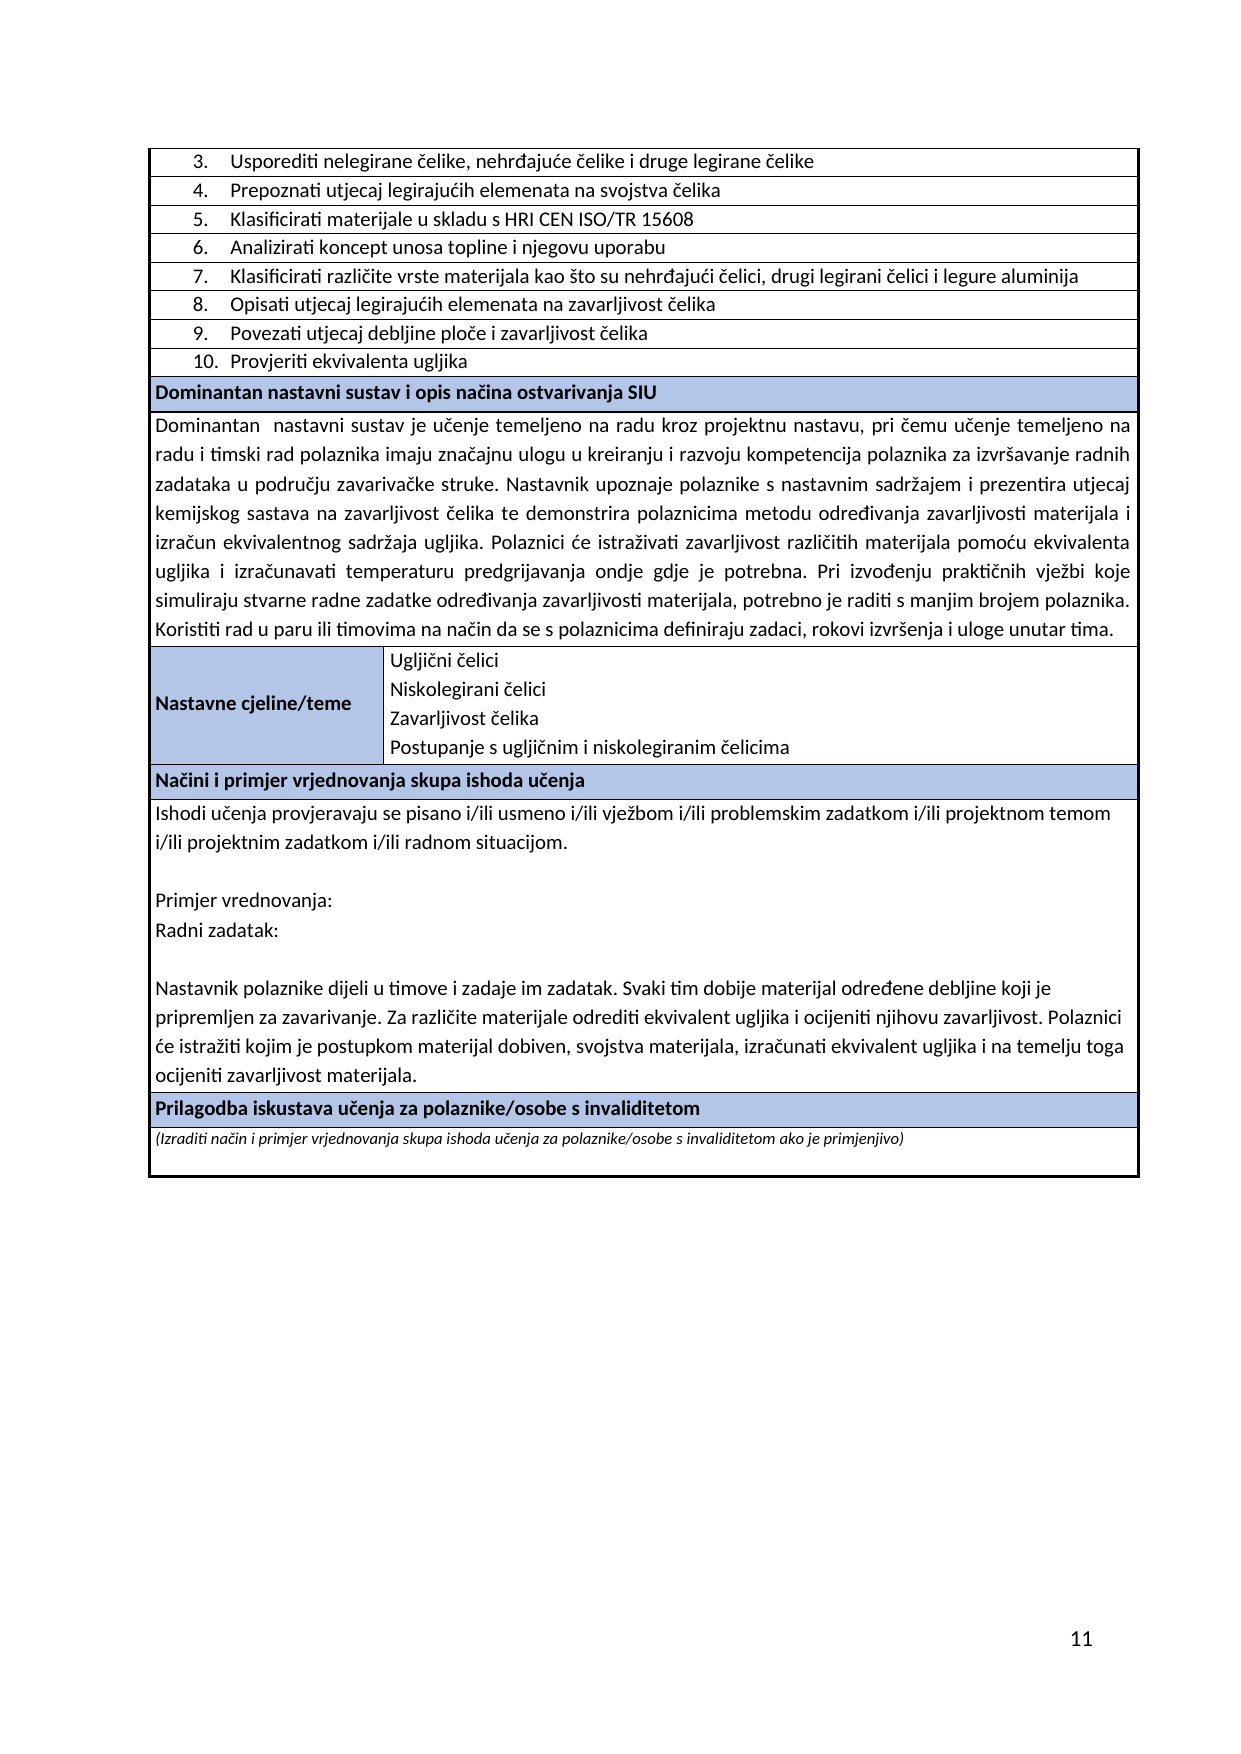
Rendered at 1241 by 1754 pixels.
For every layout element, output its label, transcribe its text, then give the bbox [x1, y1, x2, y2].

table_cell Nastavne cjeline/teme [151, 647, 383, 764]
table_cell Prilagodba iskustava učenja za polaznike/osobe s invaliditetom [151, 1093, 1137, 1127]
table_cell (Izraditi način i primjer vrjednovanja skupa ishoda učenja za polaznike/osobe s invaliditetom ako je primjenjivo) [151, 1128, 1137, 1175]
table_cell Ugljični čelici Niskolegirani čelici Zavarljivost čelika Postupanje s ugljičnim i niskolegiranim čelicima [384, 647, 1137, 764]
table_cell Dominantan nastavni sustav je učenje temeljeno na radu kroz projektnu nastavu, pri čemu učenje temeljeno na radu i timski rad polaznika imaju značajnu ulogu u kreiranju i razvoju kompetencija polaznika za izvršavanje radnih zadataka u području zavarivačke struke. Nastavnik upoznaje polaznike s nastavnim sadržajem i prezentira utjecaj kemijskog sastava na zavarljivost čelika te demonstrira polaznicima metodu određivanja zavarljivosti materijala i izračun ekvivalentnog sadržaja ugljika. Polaznici će istraživati zavarljivost različitih materijala pomoću ekvivalenta ugljika i izračunavati temperaturu predgrijavanja ondje gdje je potrebna. Pri izvođenju praktičnih vježbi koje simuliraju stvarne radne zadatke određivanja zavarljivosti materijala, potrebno je raditi s manjim brojem polaznika. Koristiti rad u paru ili timovima na način da se s polaznicima definiraju zadaci, rokovi izvršenja i uloge unutar tima. [151, 413, 1137, 646]
table_cell Povezati utjecaj debljine ploče i zavarljivost čelika [151, 320, 1137, 347]
table_cell Opisati utjecaj legirajućih elemenata na zavarljivost čelika [151, 291, 1137, 319]
table_cell Klasificirati materijale u skladu s HRI CEN ISO/TR 15608 [151, 206, 1137, 233]
table_cell Provjeriti ekvivalenta ugljika [151, 349, 1137, 376]
table_cell Klasificirati različite vrste materijala kao što su nehrđajući čelici, drugi legirani čelici i legure aluminija [151, 263, 1137, 290]
table_cell Prepoznati utjecaj legirajućih elemenata na svojstva čelika [151, 177, 1137, 205]
table_cell Ishodi učenja provjeravaju se pisano i/ili usmeno i/ili vježbom i/ili problemskim zadatkom i/ili projektnom temom i/ili projektnim zadatkom i/ili radnom situacijom. Primjer vrednovanja: Radni zadatak: Nastavnik polaznike dijeli u timove i zadaje im zadatak. Svaki tim dobije materijal određene debljine koji je pripremljen za zavarivanje. Za različite materijale odrediti ekvivalent ugljika i ocijeniti njihovu zavarljivost. Polaznici će istražiti kojim je postupkom materijal dobiven, svojstva materijala, izračunati ekvivalent ugljika i na temelju toga ocijeniti zavarljivost materijala. [151, 800, 1137, 1092]
table_cell Analizirati koncept unosa topline i njegovu uporabu [151, 234, 1137, 262]
table_cell Načini i primjer vrjednovanja skupa ishoda učenja [151, 765, 1137, 799]
table_cell Usporediti nelegirane čelike, nehrđajuće čelike i druge legirane čelike [151, 149, 1137, 176]
table_cell Dominantan nastavni sustav i opis načina ostvarivanja SIU [151, 377, 1137, 411]
